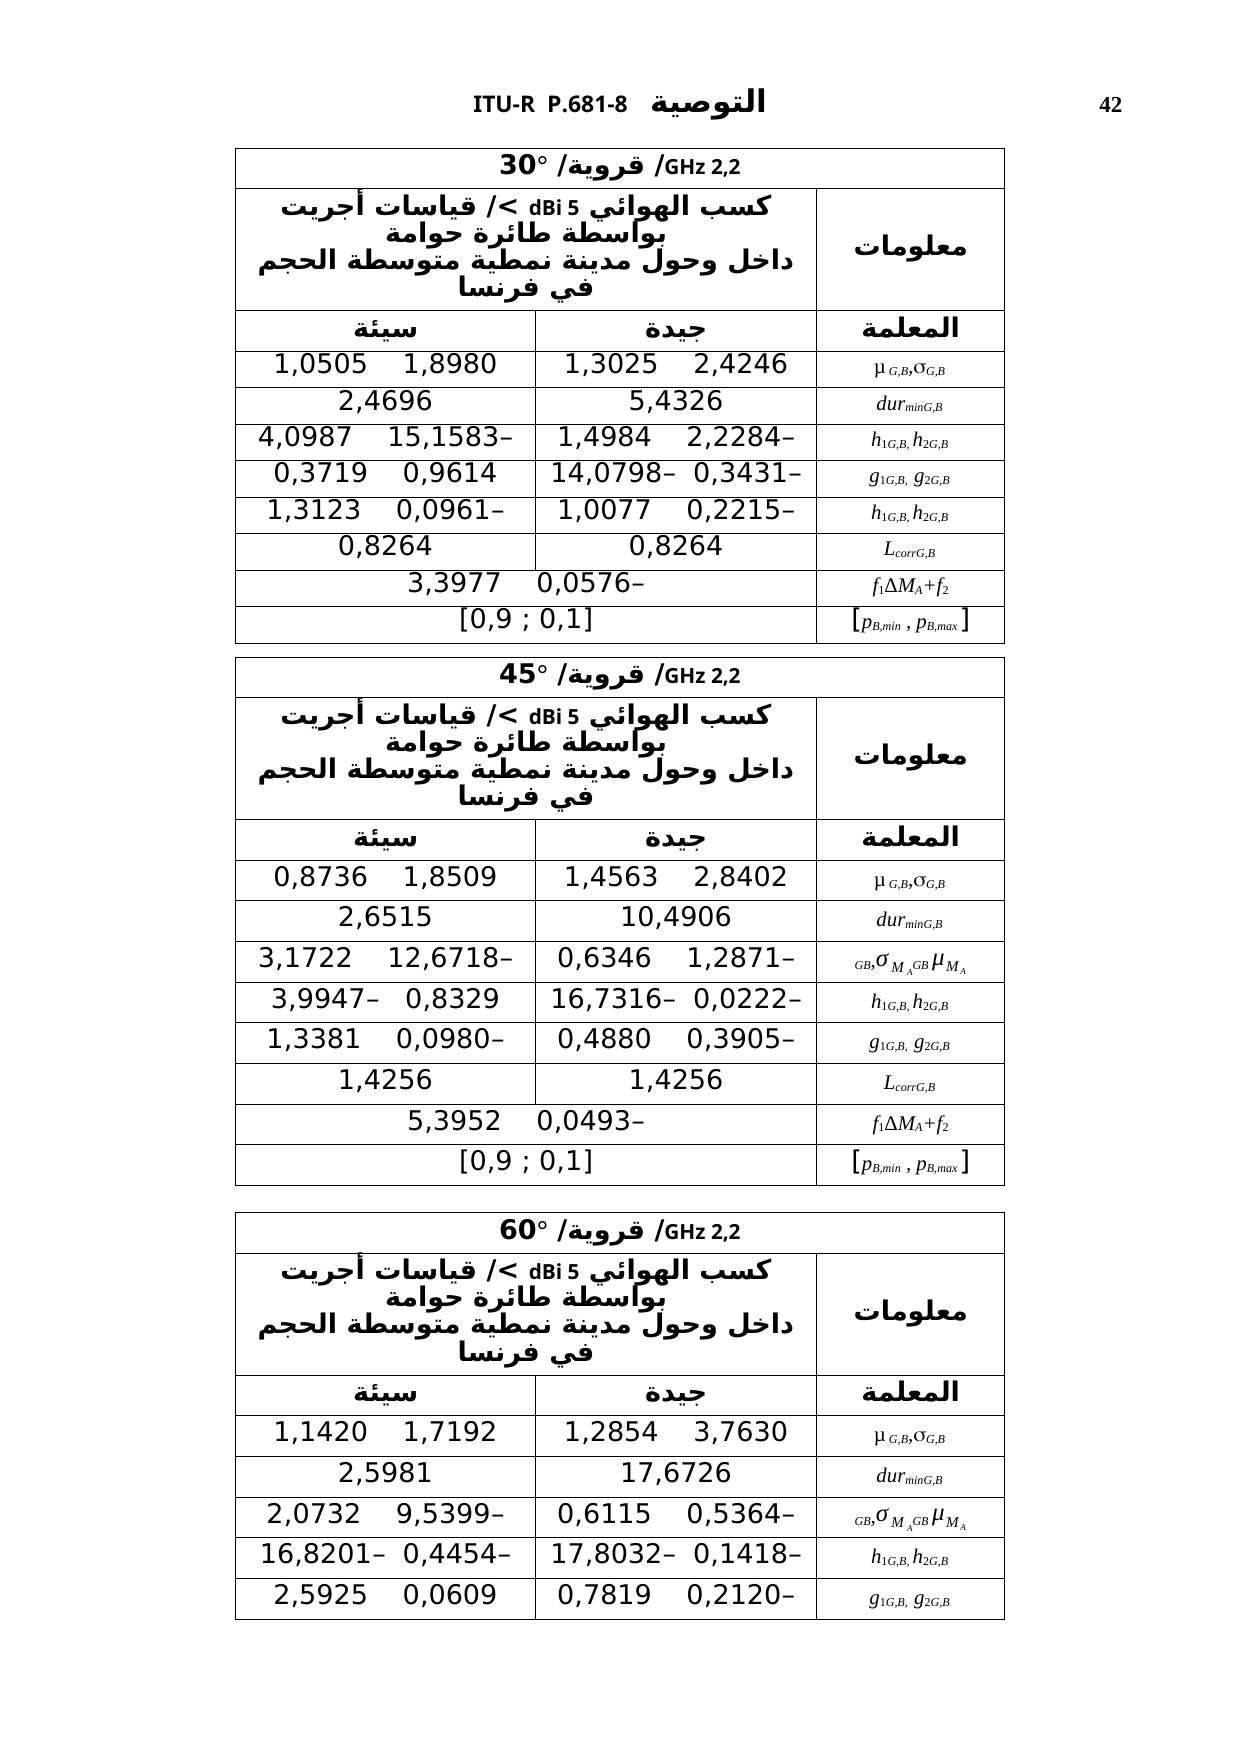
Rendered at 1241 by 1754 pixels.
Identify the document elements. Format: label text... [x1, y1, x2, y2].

table_cell كسب الهوائي dBi 5 >/ قياسات أجريت بواسطة طائرة حوامة داخل وحول مدينة نمطية متوسطة الحجم في فرنسا [236, 189, 816, 310]
table_cell سيئة [236, 820, 535, 860]
table_cell 1,4256 [536, 1064, 816, 1103]
table_cell f1ΔMA+f2 [817, 571, 1004, 606]
table_cell المعلمة [817, 820, 1004, 860]
table_header GHz 2,2/ قروية/ °45 [236, 658, 1004, 697]
table_cell كسب الهوائي dBi 5 >/ قياسات أجريت بواسطة طائرة حوامة داخل وحول مدينة نمطية متوسطة الحجم في فرنسا [236, 698, 816, 819]
table_cell µ G,B,G,B [817, 861, 1004, 900]
table_cell –9,5399 2,0732 [236, 1498, 535, 1537]
table_cell f1ΔMA+f2 [817, 1105, 1004, 1144]
table_cell GB,GB [817, 942, 1004, 982]
table_cell g1G,B, g2G,B [817, 1023, 1004, 1063]
table_cell سيئة [236, 311, 535, 351]
table_cell –0,1418 –17,8032 [536, 1538, 816, 1578]
table_cell المعلمة [817, 1376, 1004, 1415]
table_cell –1,2871 0,6346 [536, 942, 816, 982]
table_cell 2,5981 [236, 1457, 535, 1497]
table_cell h1G,B, h2G,B [817, 1538, 1004, 1578]
table_cell –2,2284 1,4984 [536, 425, 816, 460]
table_cell جيدة [536, 1376, 816, 1415]
table_header GHz 2,2/ قروية/ °30 [236, 149, 1004, 188]
table_cell –0,0222 –16,7316 [536, 983, 816, 1022]
table_cell 2,4696 [236, 388, 535, 424]
table_cell معلومات [817, 1254, 1004, 1375]
table_cell 0,9614 0,3719 [236, 461, 535, 497]
table_cell 2,4246 1,3025 [536, 352, 816, 387]
table_cell 0,8264 [236, 534, 535, 569]
table_cell durminG,B [817, 388, 1004, 424]
table_cell المعلمة [817, 311, 1004, 351]
table_cell جيدة [536, 820, 816, 860]
table_cell 0,0609 2,5925 [236, 1579, 535, 1618]
table_cell 1,7192 1,1420 [236, 1416, 535, 1456]
table_cell 17,6726 [536, 1457, 816, 1497]
table_cell 3,7630 1,2854 [536, 1416, 816, 1456]
table_cell –12,6718 3,1722 [236, 942, 535, 982]
table_cell –0,3431 –14,0798 [536, 461, 816, 497]
table_cell 0,8329 –3,9947 [236, 983, 535, 1022]
table_cell –15,1583 4,0987 [236, 425, 535, 460]
table_cell –0,0980 1,3381 [236, 1023, 535, 1063]
table_cell LcorrG,B [817, 534, 1004, 569]
table_cell سيئة [236, 1376, 535, 1415]
table_cell g1G,B, g2G,B [817, 461, 1004, 497]
table_cell durminG,B [817, 1457, 1004, 1497]
table_cell –0,2215 1,0077 [536, 498, 816, 533]
table_cell [pB,min , pB,max] [817, 607, 1004, 642]
table_cell g1G,B, g2G,B [817, 1579, 1004, 1618]
table_cell –0,0576 3,3977 [236, 571, 816, 606]
table_cell h1G,B, h2G,B [817, 983, 1004, 1022]
table_cell µ G,B,G,B [817, 1416, 1004, 1456]
table_cell جيدة [536, 311, 816, 351]
table_cell 1,8509 0,8736 [236, 861, 535, 900]
table_cell 1,8980 1,0505 [236, 352, 535, 387]
table_cell –0,0961 1,3123 [236, 498, 535, 533]
table_cell LcorrG,B [817, 1064, 1004, 1103]
table_cell 5,4326 [536, 388, 816, 424]
table_cell معلومات [817, 189, 1004, 310]
table_cell –0,5364 0,6115 [536, 1498, 816, 1537]
table_cell h1G,B, h2G,B [817, 498, 1004, 533]
table_cell µ G,B,G,B [817, 352, 1004, 387]
table_cell كسب الهوائي dBi 5 >/ قياسات أجريت بواسطة طائرة حوامة داخل وحول مدينة نمطية متوسطة الحجم في فرنسا [236, 1254, 816, 1375]
table_cell 10,4906 [536, 901, 816, 941]
table_cell [pB,min , pB,max] [817, 1145, 1004, 1185]
table_cell 2,8402 1,4563 [536, 861, 816, 900]
table_header GHz 2,2/ قروية/ °60 [236, 1213, 1004, 1253]
table_cell –0,0493 5,3952 [236, 1105, 816, 1144]
table_cell 1,4256 [236, 1064, 535, 1103]
table_cell h1G,B, h2G,B [817, 425, 1004, 460]
table_cell –0,3905 0,4880 [536, 1023, 816, 1063]
table_cell [0,1 ; 0,9] [236, 607, 816, 642]
table_cell 0,8264 [536, 534, 816, 569]
table_cell معلومات [817, 698, 1004, 819]
table_cell 2,6515 [236, 901, 535, 941]
table_cell –0,2120 0,7819 [536, 1579, 816, 1618]
table_cell –0,4454 –16,8201 [236, 1538, 535, 1578]
table_cell [0,1 ; 0,9] [236, 1145, 816, 1185]
table_cell durminG,B [817, 901, 1004, 941]
table_cell GB,GB [817, 1498, 1004, 1537]
